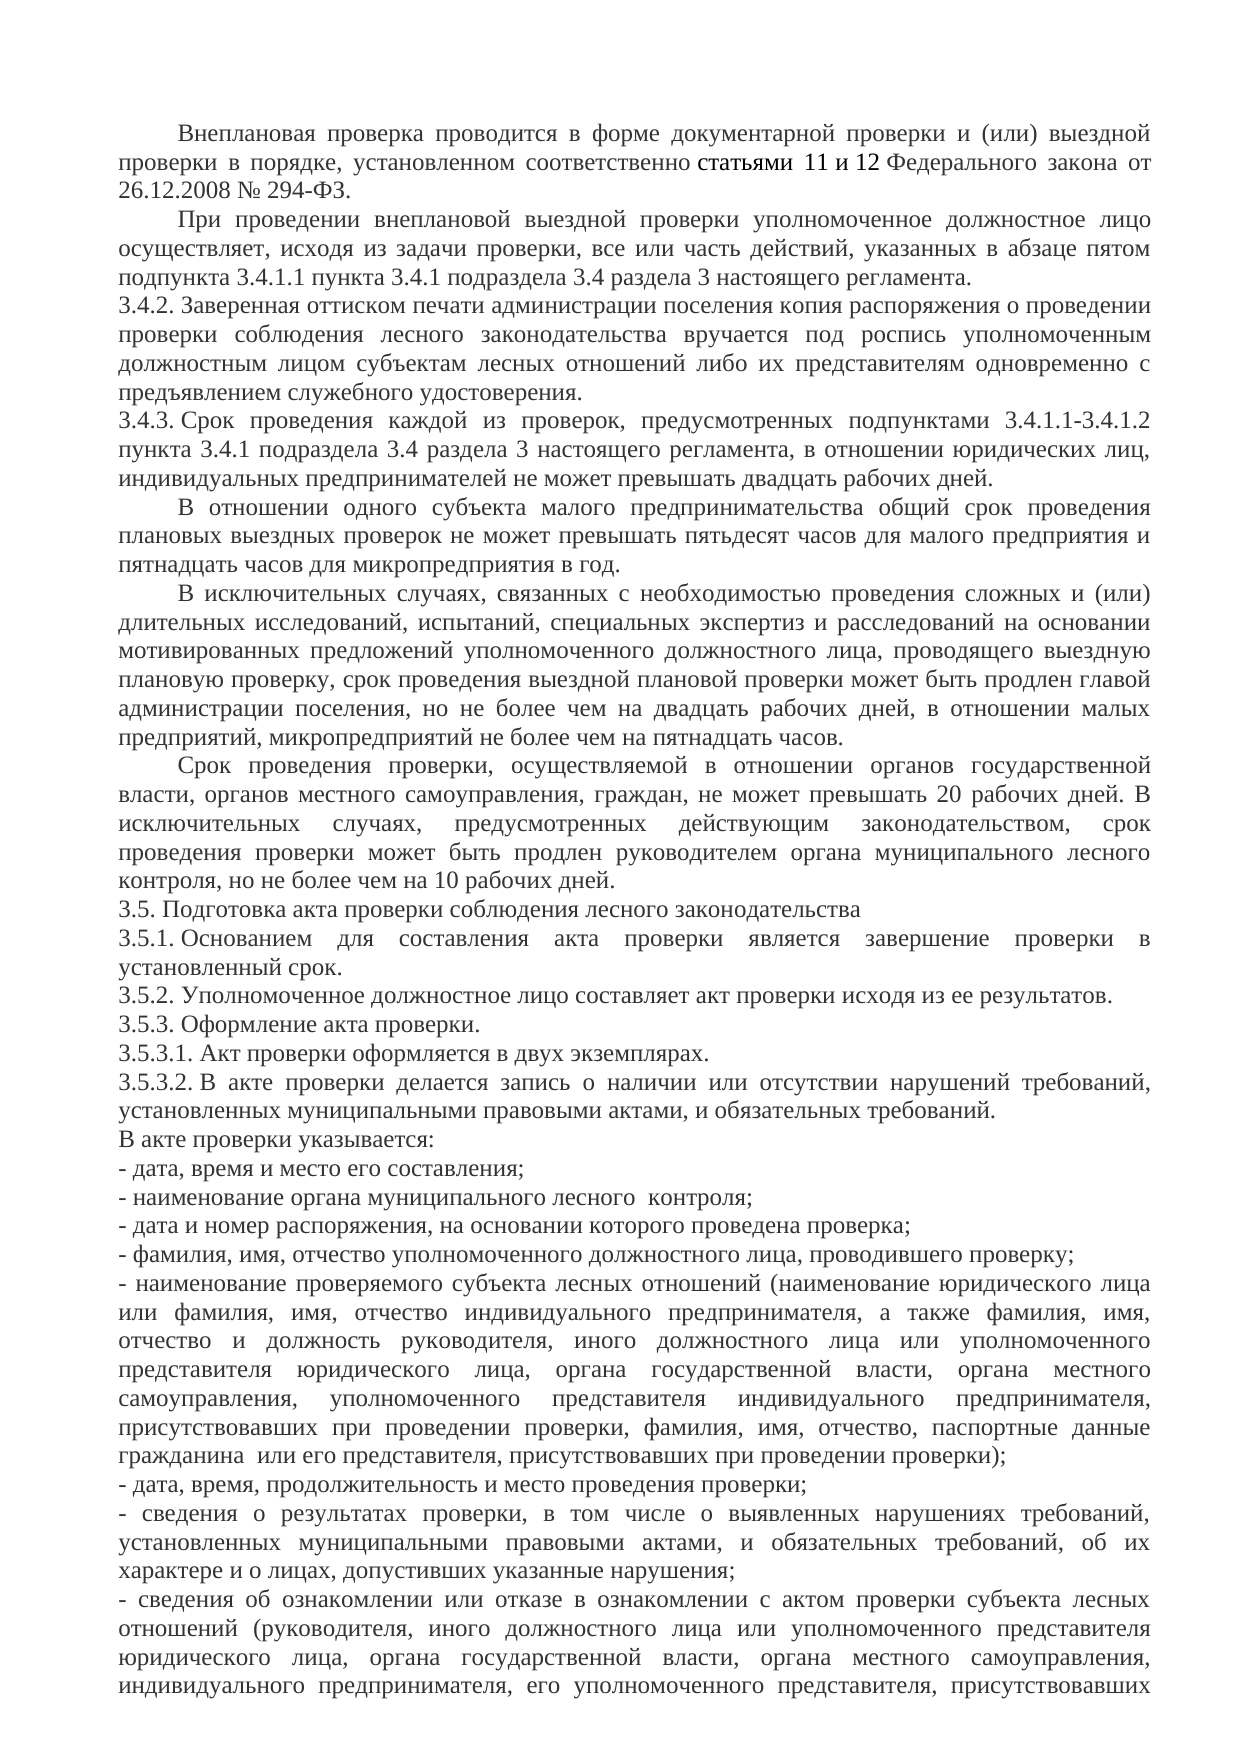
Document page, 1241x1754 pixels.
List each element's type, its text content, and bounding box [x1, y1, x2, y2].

text - наименование проверяемого субъекта лесных отношений (наименование юридического лица или фамилия, имя, отчество индивидуального предпринимателя, а также фамилия, имя, отчество и должность руководителя, иного должностного лица или уполномоченного представителя юридического лица, органа государственной власти, органа местного самоуправления, уполномоченного представителя индивидуального предпринимателя, присутствовавших при проведении проверки, фамилия, имя, отчество, паспортные данные гражданина или его представителя, присутствовавших при проведении проверки); [118, 1268, 1152, 1469]
text - фамилия, имя, отчество уполномоченного должностного лица, проводившего проверку; [118, 1239, 1152, 1268]
text Внеплановая проверка проводится в форме документарной проверки и (или) выездной проверки в порядке, установленном соответственно статьями 11 и 12 Федерального закона от 26.12.2008 № 294-ФЗ. [118, 118, 1152, 204]
text 3.5.3.1. Акт проверки оформляется в двух экземплярах. [118, 1038, 1152, 1067]
text - наименование органа муниципального лесного контроля; [118, 1182, 1152, 1211]
text В отношении одного субъекта малого предпринимательства общий срок проведения плановых выездных проверок не может превышать пятьдесят часов для малого предприятия и пятнадцать часов для микропредприятия в год. [118, 492, 1152, 578]
text Срок проведения проверки, осуществляемой в отношении органов государственной власти, органов местного самоуправления, граждан, не может превышать 20 рабочих дней. В исключительных случаях, предусмотренных действующим законодательством, срок проведения проверки может быть продлен руководителем органа муниципального лесного контроля, но не более чем на 10 рабочих дней. [118, 751, 1152, 894]
text 3.5.1. Основанием для составления акта проверки является завершение проверки в установленный срок. [118, 923, 1152, 981]
text 3.5.2. Уполномоченное должностное лицо составляет акт проверки исходя из ее результатов. [118, 981, 1152, 1009]
text 3.4.2. Заверенная оттиском печати администрации поселения копия распоряжения о проведении проверки соблюдения лесного законодательства вручается под роспись уполномоченным должностным лицом субъектам лесных отношений либо их представителям одновременно с предъявлением служебного удостоверения. [118, 291, 1152, 406]
text При проведении внеплановой выездной проверки уполномоченное должностное лицо осуществляет, исходя из задачи проверки, все или часть действий, указанных в абзаце пятом подпункта 3.4.1.1 пункта 3.4.1 подраздела 3.4 раздела 3 настоящего регламента. [118, 204, 1152, 291]
text 3.5.3. Оформление акта проверки. [118, 1009, 1152, 1038]
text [118, 1584, 1152, 1699]
text 3.4.3. Срок проведения каждой из проверок, предусмотренных подпунктами 3.4.1.1-3.4.1.2 пункта 3.4.1 подраздела 3.4 раздела 3 настоящего регламента, в отношении юридических лиц, индивидуальных предпринимателей не может превышать двадцать рабочих дней. [118, 406, 1152, 492]
text В исключительных случаях, связанных с необходимостью проведения сложных и (или) длительных исследований, испытаний, специальных экспертиз и расследований на основании мотивированных предложений уполномоченного должностного лица, проводящего выездную плановую проверку, срок проведения выездной плановой проверки может быть продлен главой администрации поселения, но не более чем на двадцать рабочих дней, в отношении малых предприятий, микропредприятий не более чем на пятнадцать часов. [118, 578, 1152, 751]
text - сведения о результатах проверки, в том числе о выявленных нарушениях требований, установленных муниципальными правовыми актами, и обязательных требований, об их характере и о лицах, допустивших указанные нарушения; [118, 1498, 1152, 1584]
text 3.5.3.2. В акте проверки делается запись о наличии или отсутствии нарушений требований, установленных муниципальными правовыми актами, и обязательных требований. [118, 1067, 1152, 1124]
text 3.5. Подготовка акта проверки соблюдения лесного законодательства [118, 894, 1152, 923]
text В акте проверки указывается: [118, 1124, 1152, 1153]
text - дата и номер распоряжения, на основании которого проведена проверка; [118, 1211, 1152, 1239]
text - дата, время и место его составления; [118, 1153, 1152, 1182]
text - дата, время, продолжительность и место проведения проверки; [118, 1469, 1152, 1498]
